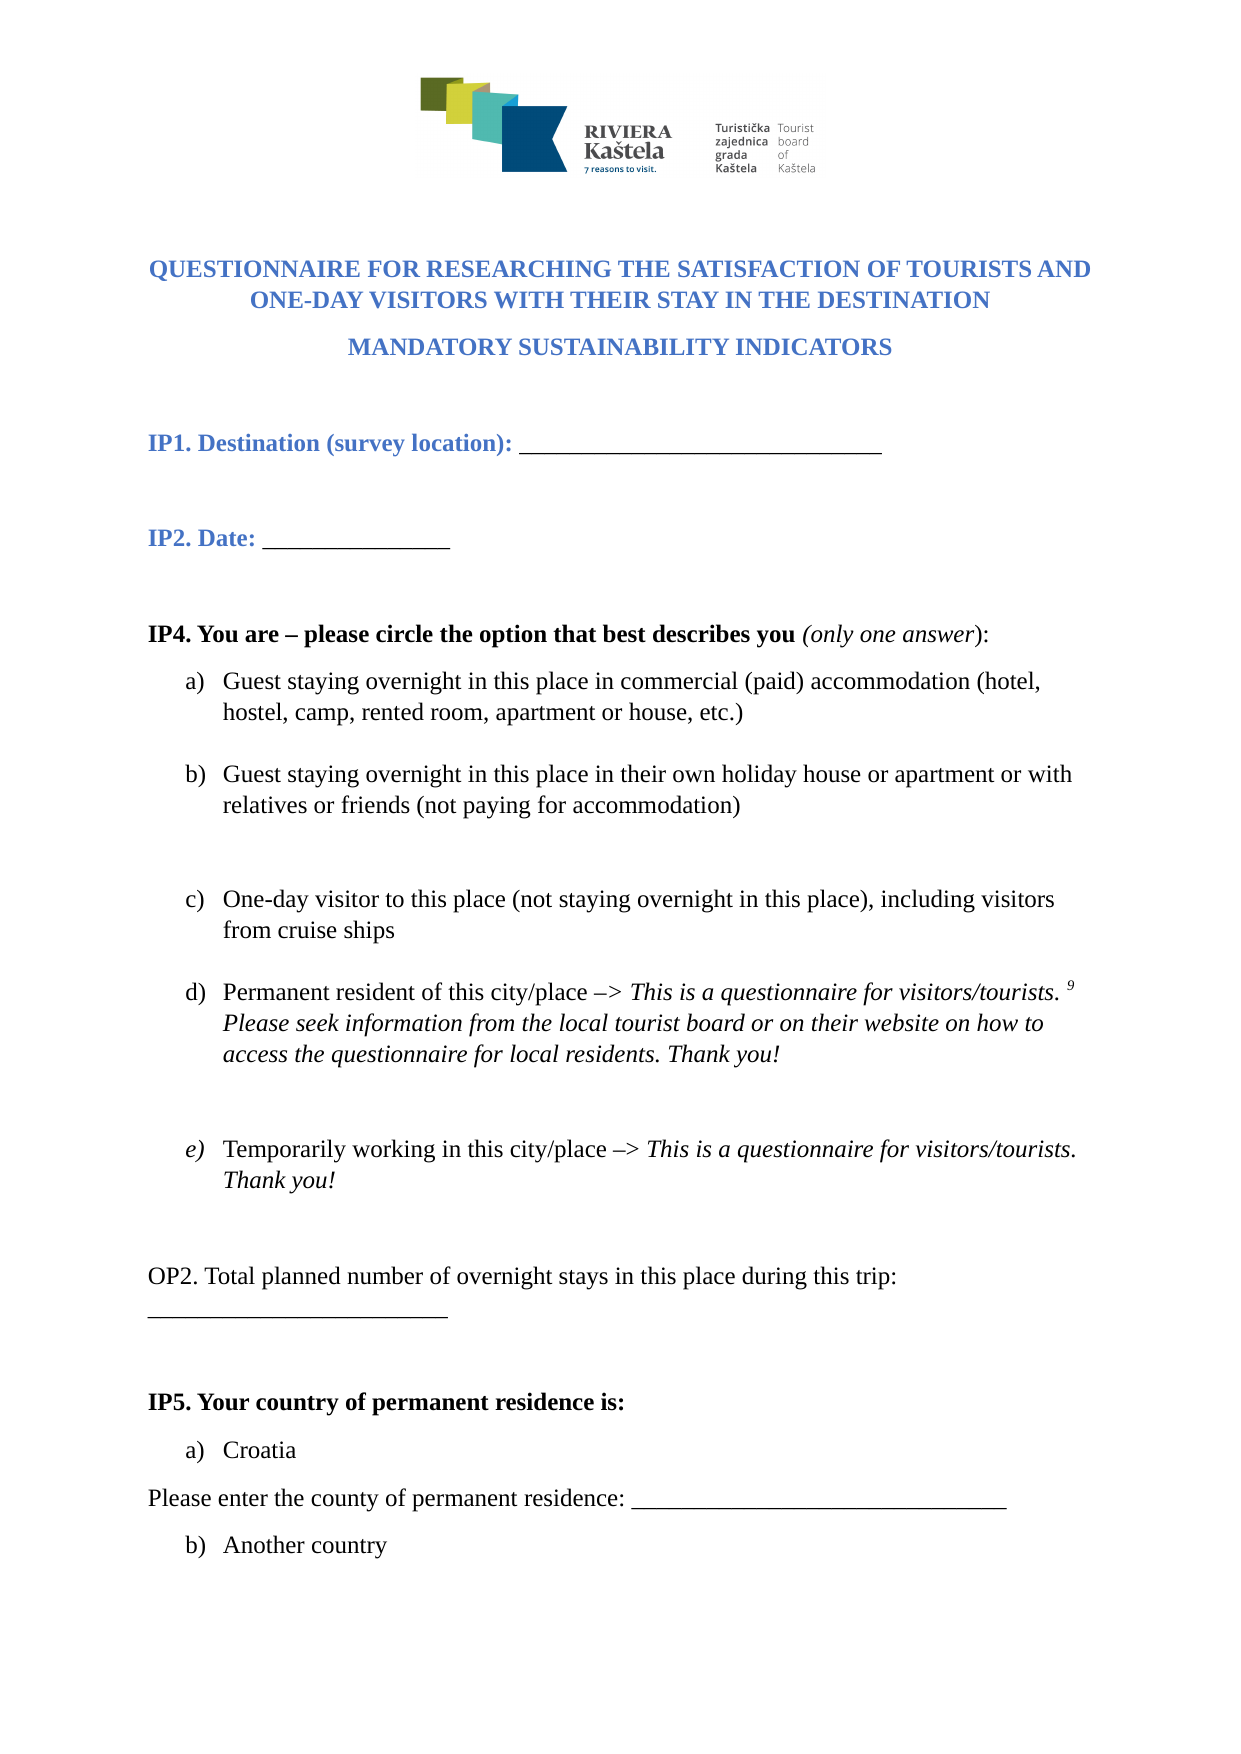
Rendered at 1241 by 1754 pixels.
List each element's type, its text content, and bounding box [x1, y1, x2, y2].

list Another country [185, 1530, 1093, 1559]
list Temporarily working in this city/place –> This is a questionnaire for visitors/tourists. Thank you! [185, 1134, 1093, 1194]
list One-day visitor to this place (not staying overnight in this place), including visitors from cruise ships [185, 884, 1093, 943]
list Guest staying overnight in this place in commercial (paid) accommodation (hotel, hostel, camp, rented room, apartment or house, etc.) [185, 666, 1093, 726]
list Permanent resident of this city/place –> This is a questionnaire for visitors/tourists. 9 Please seek information from the local tourist board or on their website on how to access the questionnaire for local residents. Thank you! [185, 977, 1093, 1068]
text IP5. Your country of permanent residence is: [148, 1387, 1093, 1416]
list Croatia [185, 1435, 1093, 1464]
text OP2. Total planned number of overnight stays in this place during this trip: ________________________ [148, 1261, 1093, 1321]
text QUESTIONNAIRE FOR RESEARCHING THE SATISFACTION OF TOURISTS AND ONE-DAY VISITORS WITH THEIR STAY IN THE DESTINATION [148, 254, 1093, 313]
text IP1. Destination (survey location): _____________________________ [148, 428, 1093, 457]
picture [414, 73, 826, 178]
text MANDATORY SUSTAINABILITY INDICATORS [148, 332, 1093, 361]
text IP4. You are – please circle the option that best describes you (only one answer): [148, 619, 1093, 647]
text IP2. Date: _______________ [148, 523, 1093, 552]
text Please enter the county of permanent residence: ______________________________ [148, 1483, 1093, 1511]
list Guest staying overnight in this place in their own holiday house or apartment or with relatives or friends (not paying for accommodation) [185, 759, 1093, 819]
